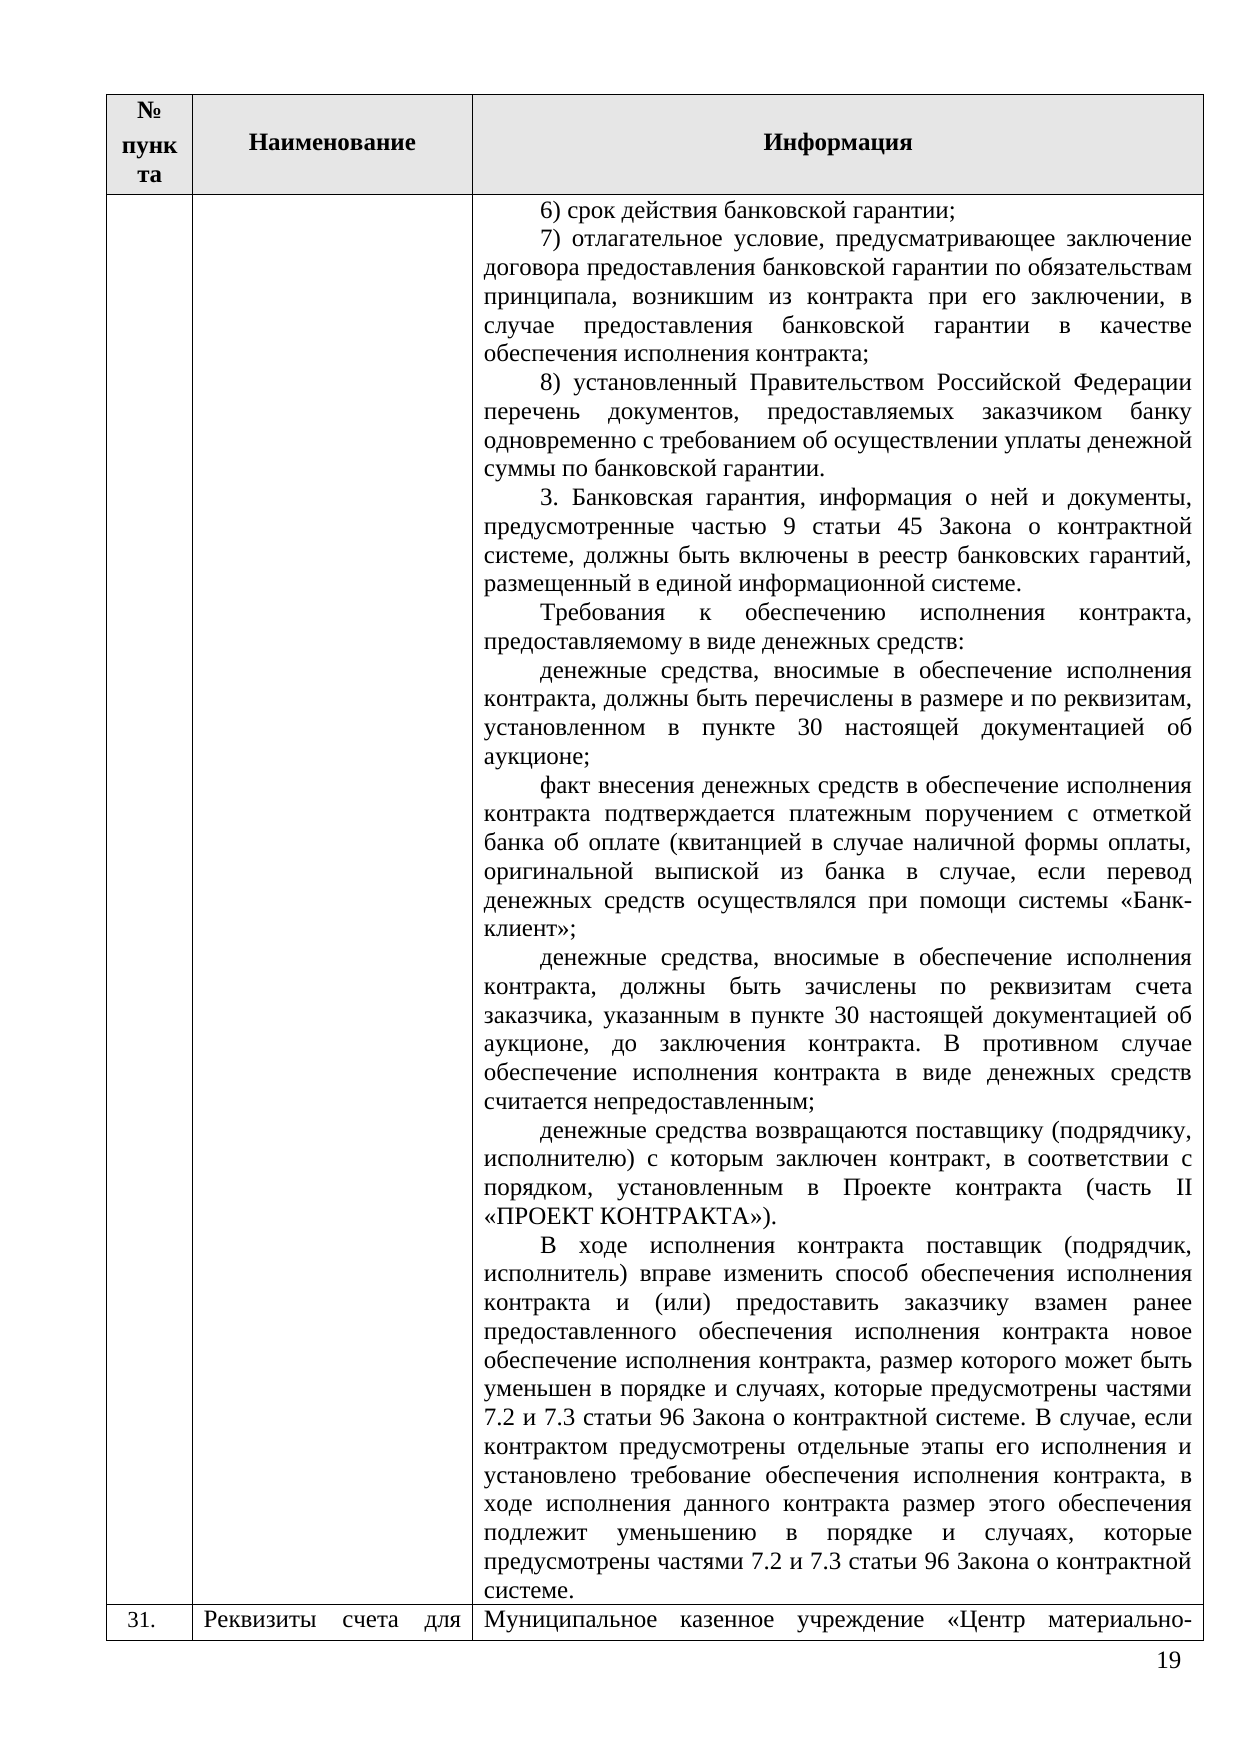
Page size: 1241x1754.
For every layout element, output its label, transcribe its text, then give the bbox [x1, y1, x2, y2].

table_cell [107, 1605, 192, 1639]
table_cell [193, 1605, 472, 1639]
table_header Информация [473, 95, 1203, 194]
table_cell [473, 195, 1203, 1603]
table_cell [107, 195, 192, 1603]
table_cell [473, 1605, 1203, 1639]
table_header № пункта [107, 95, 192, 194]
table_header Наименование [193, 95, 472, 194]
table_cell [193, 195, 472, 1603]
